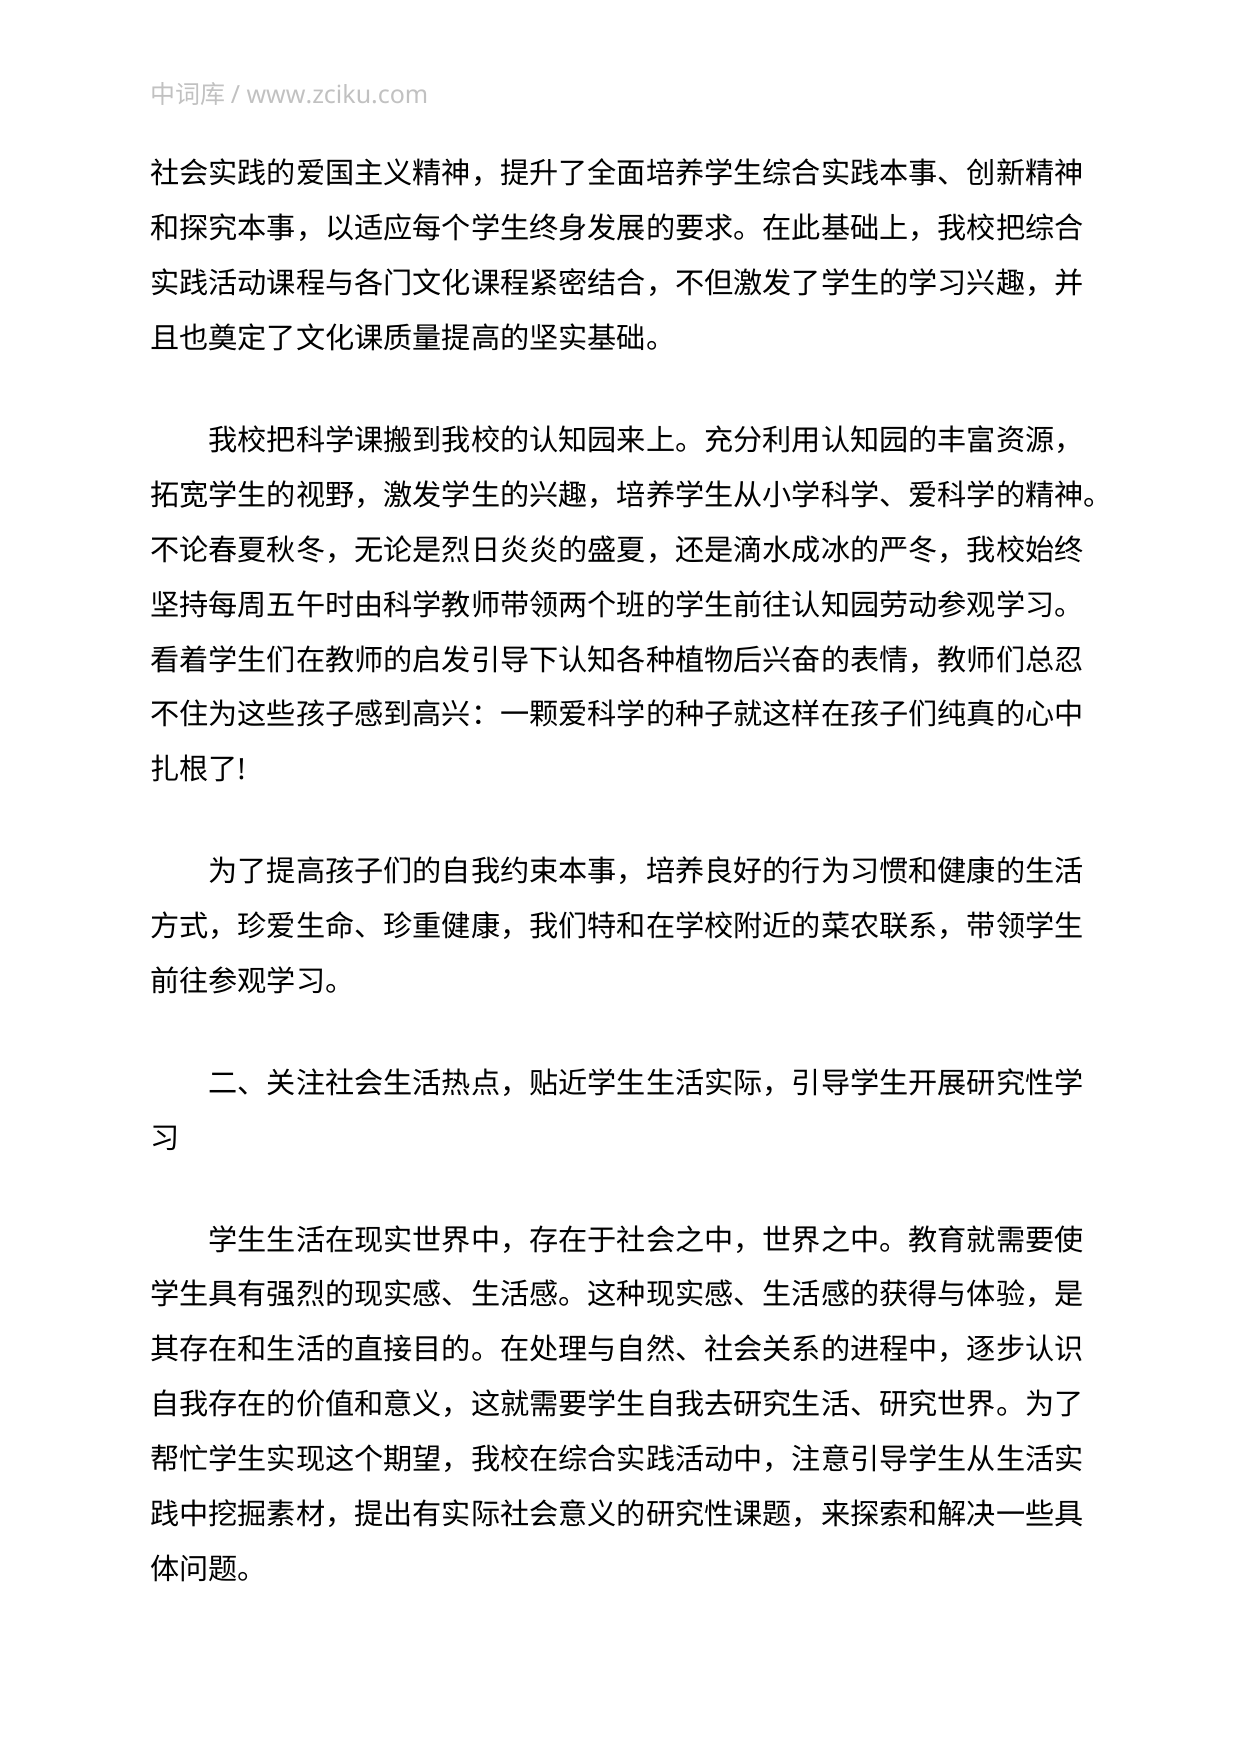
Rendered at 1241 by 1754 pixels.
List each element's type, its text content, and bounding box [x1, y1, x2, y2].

text 二、关注社会生活热点，贴近学生生活实际，引导学生开展研究性学习 [150, 1059, 1090, 1157]
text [150, 150, 1090, 357]
text 为了提高孩子们的自我约束本事，培养良好的行为习惯和健康的生活方式，珍爱生命、珍重健康，我们特和在学校附近的菜农联系，带领学生前往参观学习。 [150, 848, 1090, 1000]
text 学生生活在现实世界中，存在于社会之中，世界之中。教育就需要使学生具有强烈的现实感、生活感。这种现实感、生活感的获得与体验，是其存在和生活的直接目的。在处理与自然、社会关系的进程中，逐步认识自我存在的价值和意义，这就需要学生自我去研究生活、研究世界。为了帮忙学生实现这个期望，我校在综合实践活动中，注意引导学生从生活实践中挖掘素材，提出有实际社会意义的研究性课题，来探索和解决一些具体问题。 [150, 1216, 1090, 1588]
text 我校把科学课搬到我校的认知园来上。充分利用认知园的丰富资源，拓宽学生的视野，激发学生的兴趣，培养学生从小学科学、爱科学的精神。不论春夏秋冬，无论是烈日炎炎的盛夏，还是滴水成冰的严冬，我校始终坚持每周五午时由科学教师带领两个班的学生前往认知园劳动参观学习。看着学生们在教师的启发引导下认知各种植物后兴奋的表情，教师们总忍不住为这些孩子感到高兴：一颗爱科学的种子就这样在孩子们纯真的心中扎根了! [150, 416, 1090, 788]
